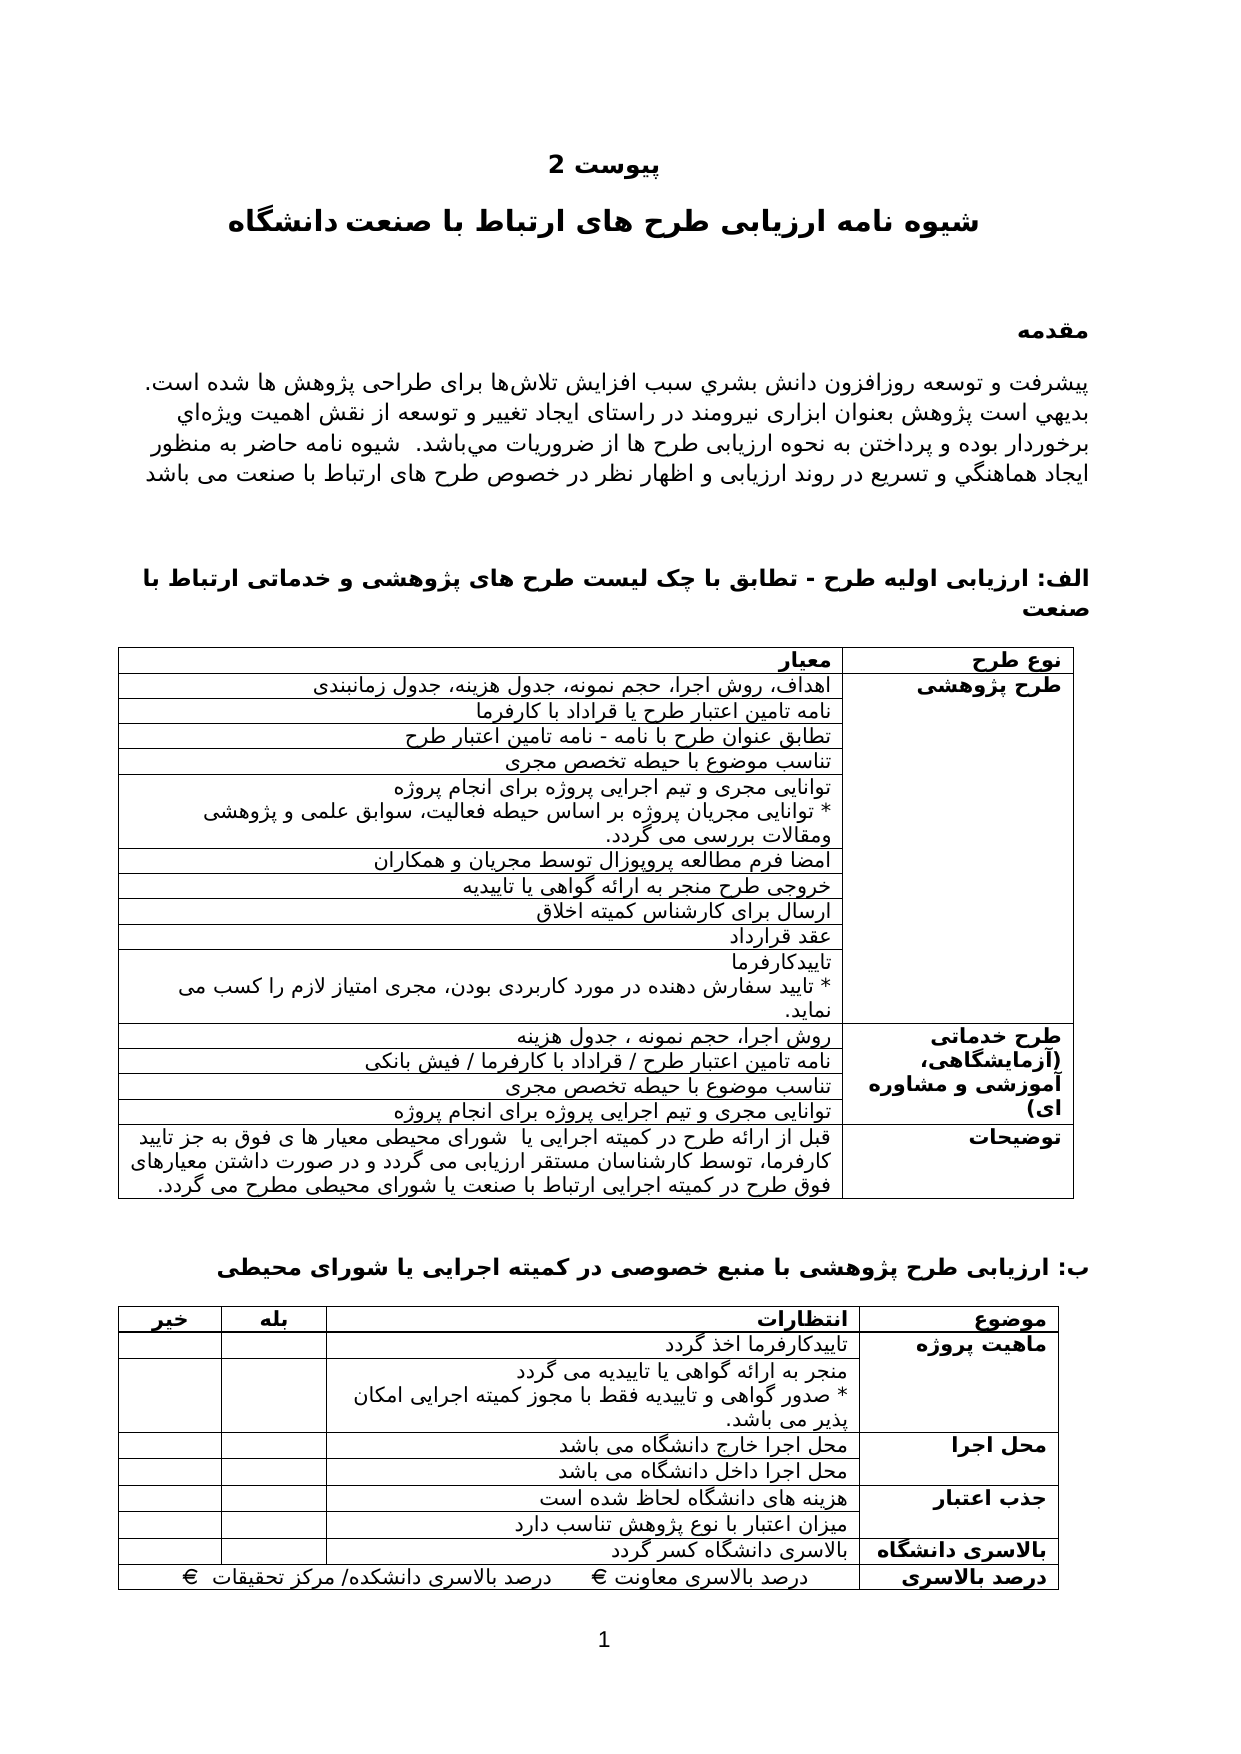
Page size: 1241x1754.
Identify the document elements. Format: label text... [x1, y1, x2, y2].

table_cell تاییدکارفرما اخذ گردد [327, 1333, 859, 1358]
table_header نوع طرح [843, 648, 1073, 672]
table_cell منجر به ارائه گواهی یا تاییدیه می گردد * صدور گواهی و تاییدیه فقط با مجوز کمیته اجرایی امکان پذیر می باشد. [327, 1359, 859, 1432]
table_cell درصد بالاسری معاونت درصد بالاسری دانشکده/ مرکز تحقیقات [119, 1565, 859, 1589]
table_cell محل اجرا [860, 1433, 1058, 1484]
table_cell [119, 1359, 221, 1432]
table_cell عقد قرارداد [119, 925, 842, 949]
table_cell امضا فرم مطالعه پروپوزال توسط مجریان و همکاران [119, 849, 842, 873]
table_cell [222, 1459, 326, 1484]
table_cell [222, 1539, 326, 1564]
table_header خیر [119, 1307, 221, 1331]
table_cell میزان اعتبار با نوع پژوهش تناسب دارد [327, 1512, 859, 1537]
table_cell هزینه های دانشگاه لحاظ شده است [327, 1486, 859, 1511]
table_cell [119, 1512, 221, 1537]
table_cell [222, 1333, 326, 1358]
table_header معیار [119, 648, 842, 672]
text مقدمه [118, 317, 1090, 344]
table_cell محل اجرا داخل دانشگاه می باشد [327, 1459, 859, 1484]
table_cell طرح پژوهشی [843, 674, 1073, 1023]
table_header بله [222, 1307, 326, 1331]
table_cell تطابق عنوان طرح با نامه - نامه تامین اعتبار طرح [119, 724, 842, 748]
table_cell تناسب موضوع با حیطه تخصص مجری [119, 1074, 842, 1098]
table_cell ماهیت پروژه [860, 1333, 1058, 1432]
table_cell تناسب موضوع با حیطه تخصص مجری [119, 749, 842, 774]
table_cell [222, 1512, 326, 1537]
table_cell اهداف، روش اجرا، حجم نمونه، جدول هزینه، جدول زمانبندی [119, 674, 842, 698]
text پیوست 2 [118, 150, 1090, 179]
text الف: ارزیابی اولیه طرح - تطابق با چک لیست طرح های پژوهشی و خدماتی ارتباط با صنعت [118, 565, 1090, 622]
table_cell [119, 1433, 221, 1458]
table_cell روش اجرا، حجم نمونه ، جدول هزینه [119, 1024, 842, 1048]
table_cell [222, 1359, 326, 1432]
table_cell خروجی طرح منجر به ارائه گواهی یا تاییدیه [119, 874, 842, 898]
table_cell بالاسری دانشگاه کسر گردد [327, 1539, 859, 1564]
table_cell نامه تامین اعتبار طرح / قراداد با کارفرما / فیش بانکی [119, 1049, 842, 1073]
table_header انتظارات [327, 1307, 859, 1331]
table_cell [119, 1486, 221, 1511]
table_cell [222, 1486, 326, 1511]
table_cell توضیحات [843, 1125, 1073, 1198]
table_cell قبل از ارائه طرح در کمیته اجرایی یا شورای محیطی معیار ها ی فوق به جز تایید کارفرما، توسط کارشناسان مستقر ارزیابی می گردد و در صورت داشتن معیارهای فوق طرح در کمیته اجرایی ارتباط با صنعت یا شورای محیطی مطرح می گردد. [119, 1125, 842, 1198]
table_cell [119, 1539, 221, 1564]
table_cell [119, 1333, 221, 1358]
table_cell محل اجرا خارج دانشگاه می باشد [327, 1433, 859, 1458]
table_cell [222, 1433, 326, 1458]
table_cell طرح خدماتی (آزمایشگاهی، آموزشی و مشاوره ای) [843, 1024, 1073, 1124]
text پيشرفت و توسعه روزافزون دانش بشري سبب افزايش تلاش‌ها برای طراحی پژوهش ها شده است. بديهي است پژوهش بعنوان ابزاری نیرومند در راستای ایجاد تغییر و توسعه از نقش اهميت ويژه‌اي برخوردار بوده و پرداختن به نحوه ارزیابی طرح ها از ضروريات مي‌باشد. شیوه نامه حاضر به منظور ايجاد هماهنگي و تسریع در روند ارزیابی و اظهار نظر در خصوص طرح های ارتباط با صنعت می باشد [118, 369, 1090, 487]
table_cell توانایی مجری و تیم اجرایی پروژه برای انجام پروژه * توانایی مجریان پروژه بر اساس حیطه فعالیت، سوابق علمی و پژوهشی ومقالات بررسی می گردد. [119, 775, 842, 847]
table_cell تاییدکارفرما * تایید سفارش دهنده در مورد کاربردی بودن، مجری امتیاز لازم را کسب می نماید. [119, 950, 842, 1023]
text شیوه نامه ارزیابی طرح های ارتباط با صنعت دانشگاه [118, 204, 1090, 238]
table_cell نامه تامین اعتبار طرح یا قراداد با کارفرما [119, 699, 842, 723]
table_cell بالاسری دانشگاه [860, 1539, 1058, 1564]
text ب: ارزیابی طرح پژوهشی با منبع خصوصی در کمیته اجرایی یا شورای محیطی [118, 1254, 1090, 1281]
table_cell ارسال برای کارشناس کمیته اخلاق [119, 899, 842, 923]
table_cell [119, 1459, 221, 1484]
table_header موضوع [860, 1307, 1058, 1331]
table_cell جذب اعتبار [860, 1486, 1058, 1537]
table_cell درصد بالاسری [860, 1565, 1058, 1589]
table_cell توانایی مجری و تیم اجرایی پروژه برای انجام پروژه [119, 1100, 842, 1124]
